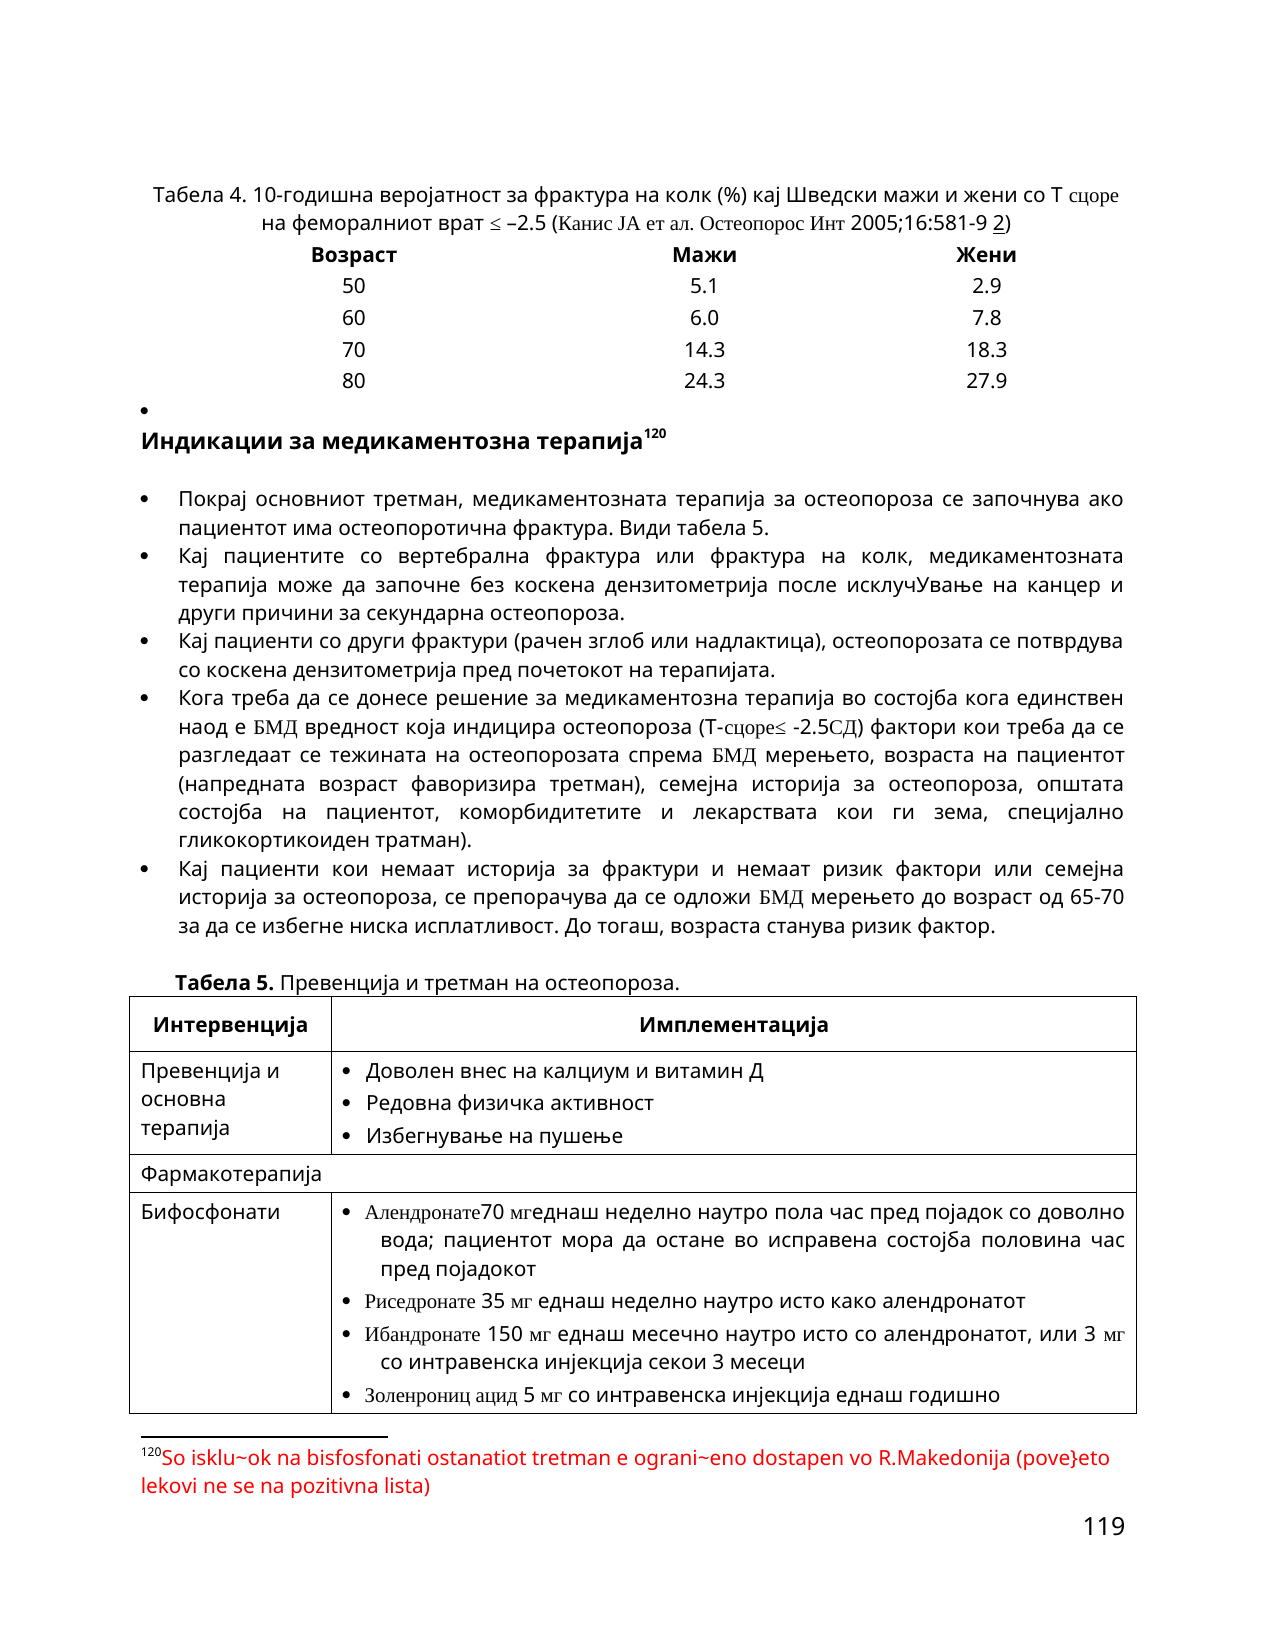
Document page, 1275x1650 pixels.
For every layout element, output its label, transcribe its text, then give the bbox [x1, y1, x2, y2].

list Кога треба да се донесе решение за медикаментозна терапија во состојба кога единствен наод е БМД вредност која индицира остеопороза (Т-сцоре≤ -2.5СД) фактори кои треба да се разгледаат се тежината на остеопорозата спрема БМД мерењето, возраста на пациентот (напредната возраст фаворизира третман), семејна историја за остеопороза, општата состојба на пациентот, коморбидитетите и лекарствата кои ги зема, специјално гликокортикоиден тратман). [141, 683, 1125, 854]
list Покрај основниот третман, медикаментозната терапија за остеопороза се започнува ако пациентот има остеопоротична фрактура. Види табела 5. [141, 484, 1125, 541]
list Табела 5. Превенција и третман на остеопороза. [175, 968, 1125, 996]
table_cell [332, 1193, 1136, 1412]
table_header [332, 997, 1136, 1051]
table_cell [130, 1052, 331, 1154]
list Кај пациенти со други фрактури (рачен зглоб или надлактица), остеопорозата се потврдува со коскена дензитометрија пред почетокот на терапијата. [141, 627, 1125, 683]
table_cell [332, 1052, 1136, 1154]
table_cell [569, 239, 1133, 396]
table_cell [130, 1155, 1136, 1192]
list Индикации за медикаментозна терапија [141, 425, 1125, 456]
list Кај пациентите со вертебрална фрактура или фрактура на колк, медикаментозната терапија може да започне без коскена дензитометрија после исклучУвање на канцер и други причини за секундарна остеопороза. [141, 541, 1125, 627]
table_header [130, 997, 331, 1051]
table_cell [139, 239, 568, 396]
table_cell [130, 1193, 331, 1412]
list Кај пациенти кои немаат историја за фрактури и немаат ризик фактори или семејна историја за остеопороза, се препорачува да се одложи БМД мерењето до возраст од 65-70 за да се избегне ниска исплатливост. До тогаш, возраста станува ризик фактор. [141, 854, 1125, 939]
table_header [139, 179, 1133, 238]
